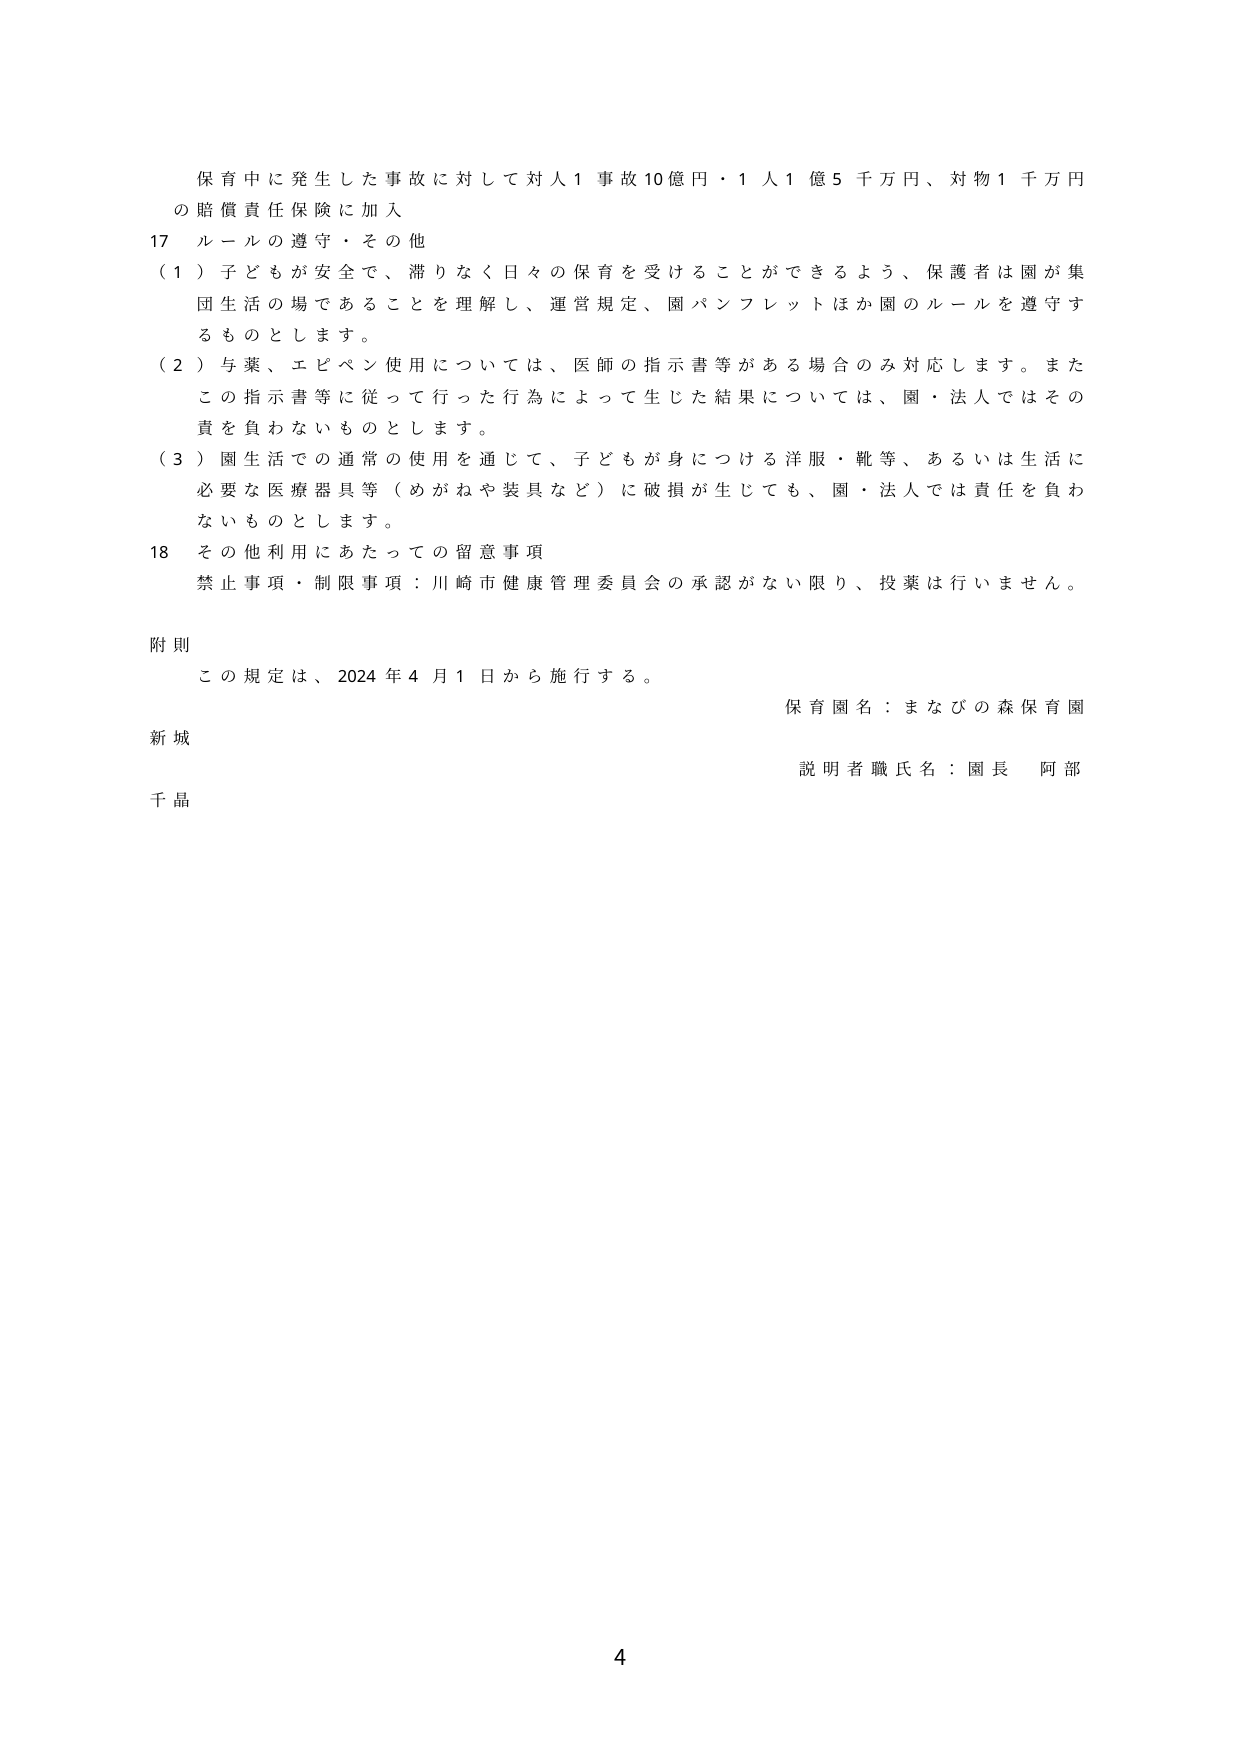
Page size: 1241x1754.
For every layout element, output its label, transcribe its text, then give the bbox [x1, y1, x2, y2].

text 説明者職氏名：園長 阿部 千晶 [149, 753, 1091, 815]
text （2）与薬、エピペン使用については、医師の指示書等がある場合のみ対応します。またこの指示書等に従って行った行為によって生じた結果については、園・法人ではその責を負わないものとします。 [149, 349, 1091, 442]
text 禁止事項・制限事項：川崎市健康管理委員会の承認がない限り、投薬は行いません。 [149, 567, 1091, 598]
text 附則 [149, 629, 1091, 660]
text （3）園生活での通常の使用を通じて、子どもが身につける洋服・靴等、あるいは生活に必要な医療器具等（めがねや装具など）に破損が生じても、園・法人では責任を負わないものとします。 [149, 442, 1091, 536]
text この規定は、2024年4月1日から施行する。 [149, 660, 1091, 691]
text 17 ルールの遵守・その他 [149, 225, 1091, 256]
text 保育中に発生した事故に対して対人1事故10億円・1人1億5千万円、対物1千万円の賠償責任保険に加入 [149, 163, 1091, 225]
text 18 その他利用にあたっての留意事項 [149, 536, 1091, 567]
text （1）子どもが安全で、滞りなく日々の保育を受けることができるよう、保護者は園が集団生活の場であることを理解し、運営規定、園パンフレットほか園のルールを遵守するものとします。 [149, 256, 1091, 349]
text 保育園名：まなびの森保育園新城 [149, 691, 1091, 753]
